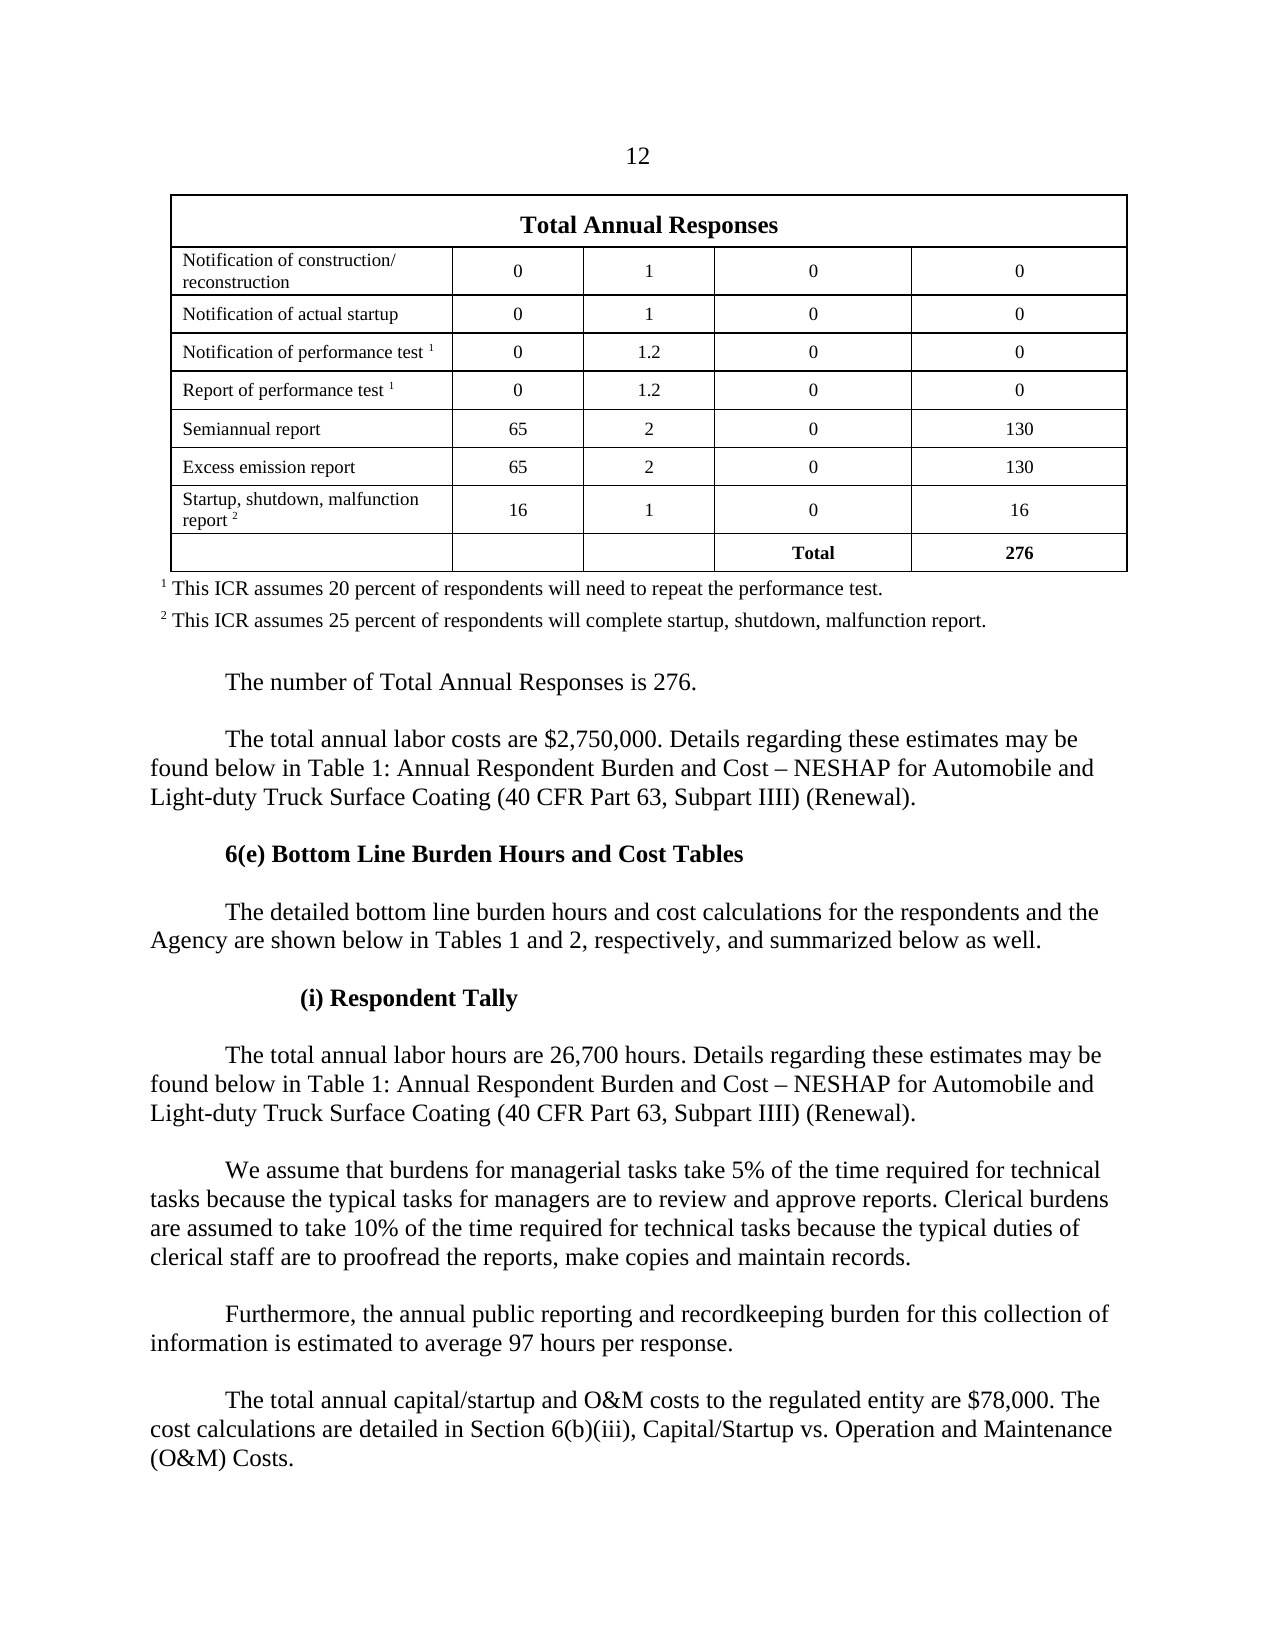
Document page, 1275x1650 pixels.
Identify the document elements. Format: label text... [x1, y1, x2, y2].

table_cell [584, 534, 714, 571]
table_cell 0 [715, 248, 911, 294]
table_cell [453, 534, 583, 571]
table_cell 0 [715, 448, 911, 485]
table_cell 1.2 [584, 372, 714, 408]
table_cell Total [715, 534, 911, 571]
table_cell 0 [453, 372, 583, 408]
table_cell Excess emission report [172, 448, 452, 485]
table_cell 2 [584, 448, 714, 485]
table_cell 1.2 [584, 334, 714, 370]
table_cell 0 [912, 296, 1126, 332]
table_cell 276 [912, 534, 1126, 571]
table_cell 0 [453, 248, 583, 294]
table_cell 0 [715, 410, 911, 447]
table_cell 0 [912, 248, 1126, 294]
table_cell 0 [453, 334, 583, 370]
text The total annual labor hours are 26,700 hours. Details regarding these estimates may be found below in Table 1: Annual Respondent Burden and Cost – NESHAP for Automobile and Light-duty Truck Surface Coating (40 CFR Part 63, Subpart IIII) (Renewal). [150, 1040, 1125, 1127]
table_cell Report of performance test 1 [172, 372, 452, 408]
table_cell 65 [453, 448, 583, 485]
text 6(e) Bottom Line Burden Hours and Cost Tables [150, 839, 1125, 868]
text (i) Respondent Tally [150, 983, 1125, 1012]
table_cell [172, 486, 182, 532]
table_cell [172, 534, 452, 571]
text Furthermore, the annual public reporting and recordkeeping burden for this collection of information is estimated to average 97 hours per response. [150, 1299, 1125, 1357]
text The total annual labor costs are $2,750,000. Details regarding these estimates may be found below in Table 1: Annual Respondent Burden and Cost – NESHAP for Automobile and Light-duty Truck Surface Coating (40 CFR Part 63, Subpart IIII) (Renewal). [150, 724, 1125, 810]
table_cell 2 This ICR assumes 25 percent of respondents will complete startup, shutdown, malfunction report. [149, 604, 1049, 636]
table_cell 130 [912, 410, 1126, 447]
table_cell 16 [912, 486, 1126, 532]
table_cell 1 [584, 248, 714, 294]
table_cell Semiannual report [172, 410, 452, 447]
table_cell 0 [715, 334, 911, 370]
text The detailed bottom line burden hours and cost calculations for the respondents and the Agency are shown below in Tables 1 and 2, respectively, and summarized below as well. [150, 897, 1125, 954]
table_cell 0 [715, 486, 911, 532]
table_cell 65 [453, 410, 583, 447]
table_cell 2 [584, 410, 714, 447]
table_cell Notification of performance test 1 [172, 334, 452, 370]
table_cell 0 [715, 372, 911, 408]
table_cell Notification of actual startup [172, 296, 452, 332]
table_header Total Annual Responses [172, 196, 1126, 246]
table_cell 1 [584, 486, 714, 532]
table_cell 0 [912, 372, 1126, 408]
table_cell 0 [453, 296, 583, 332]
table_cell Startup, shutdown, malfunction report 2 [183, 486, 452, 532]
text The total annual capital/startup and O&M costs to the regulated entity are $78,000. The cost calculations are detailed in Section 6(b)(iii), Capital/Startup vs. Operation and Maintenance (O&M) Costs. [150, 1384, 1125, 1472]
table_cell 0 [912, 334, 1126, 370]
text The number of Total Annual Responses is 276. [150, 667, 1125, 695]
table_cell 16 [453, 486, 583, 532]
table_cell 130 [912, 448, 1126, 485]
table_cell 0 [715, 296, 911, 332]
table_cell Notification of construction/ reconstruction [183, 248, 452, 294]
table_cell 1 This ICR assumes 20 percent of respondents will need to repeat the performance test. [149, 571, 1049, 603]
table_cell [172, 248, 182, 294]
table_cell 1 [584, 296, 714, 332]
